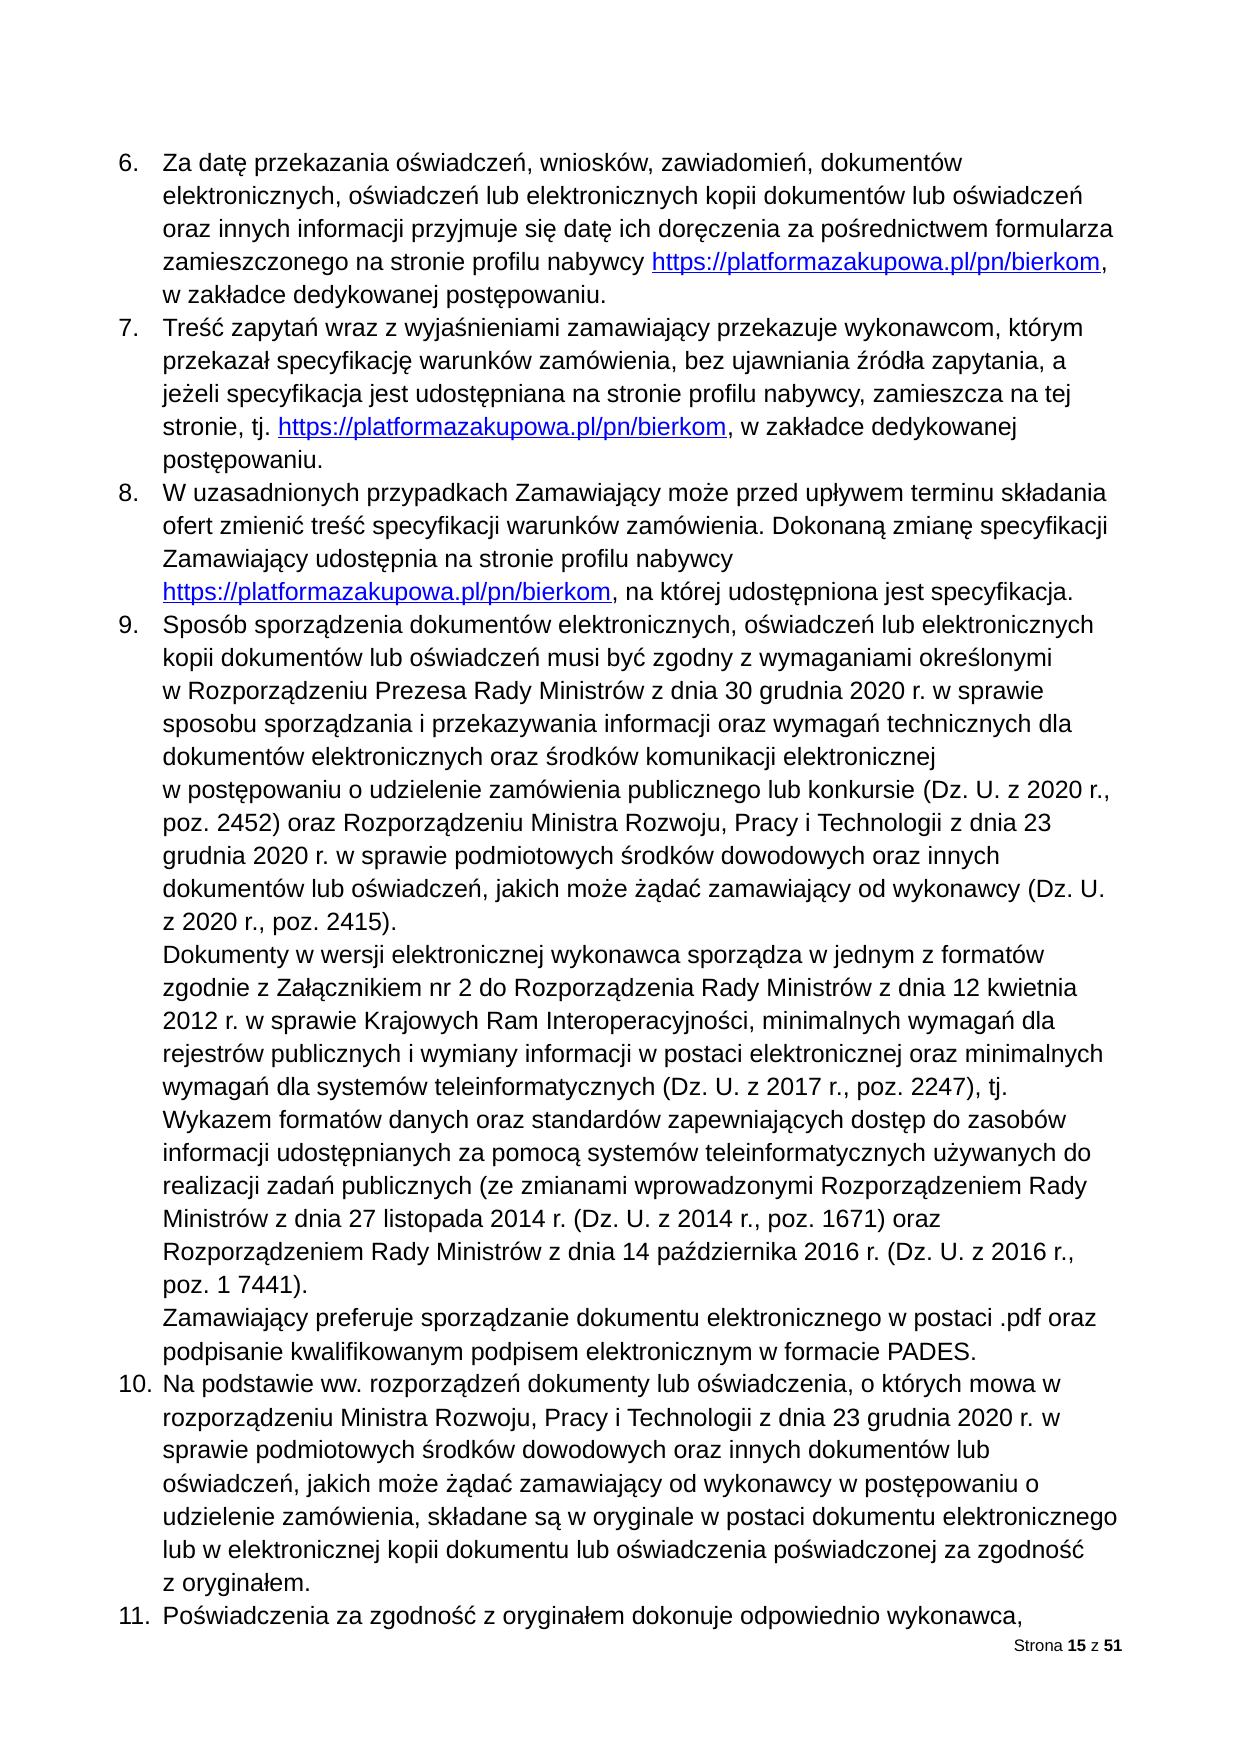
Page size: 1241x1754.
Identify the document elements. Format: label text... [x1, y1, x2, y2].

list Sposób sporządzenia dokumentów elektronicznych, oświadczeń lub elektronicznych kopii dokumentów lub oświadczeń musi być zgodny z wymaganiami określonymi [118, 610, 1122, 672]
list Na podstawie ww. rozporządzeń dokumenty lub oświadczenia, o których mowa w rozporządzeniu Ministra Rozwoju, Pracy i Technologii z dnia 23 grudnia 2020 r. w sprawie podmiotowych środków dowodowych oraz innych dokumentów lub oświadczeń, jakich może żądać zamawiający od wykonawcy w postępowaniu o udzielenie zamówienia, składane są w oryginale w postaci dokumentu elektronicznego lub w elektronicznej kopii dokumentu lub oświadczenia poświadczonej za zgodność z oryginałem. [118, 1369, 1122, 1596]
text w Rozporządzeniu Prezesa Rady Ministrów z dnia 30 grudnia 2020 r. w sprawie sposobu sporządzania i przekazywania informacji oraz wymagań technicznych dla dokumentów elektronicznych oraz środków komunikacji elektronicznej [162, 676, 1122, 771]
list Treść zapytań wraz z wyjaśnieniami zamawiający przekazuje wykonawcom, którym przekazał specyfikację warunków zamówienia, bez ujawniania źródła zapytania, a jeżeli specyfikacja jest udostępniana na stronie profilu nabywcy, zamieszcza na tej stronie, tj. https://platformazakupowa.pl/pn/bierkom, w zakładce dedykowanej postępowaniu. [118, 313, 1122, 474]
text Zamawiający preferuje sporządzanie dokumentu elektronicznego w postaci .pdf oraz podpisanie kwalifikowanym podpisem elektronicznym w formacie PADES. [162, 1303, 1122, 1365]
list Za datę przekazania oświadczeń, wniosków, zawiadomień, dokumentów elektronicznych, oświadczeń lub elektronicznych kopii dokumentów lub oświadczeń oraz innych informacji przyjmuje się datę ich doręczenia za pośrednictwem formularza zamieszczonego na stronie profilu nabywcy https://platformazakupowa.pl/pn/bierkom, w zakładce dedykowanej postępowaniu. [118, 148, 1122, 308]
list W uzasadnionych przypadkach Zamawiający może przed upływem terminu składania ofert zmienić treść specyfikacji warunków zamówienia. Dokonaną zmianę specyfikacji Zamawiający udostępnia na stronie profilu nabywcy https://platformazakupowa.pl/pn/bierkom, na której udostępniona jest specyfikacja. [118, 478, 1122, 606]
text w postępowaniu o udzielenie zamówienia publicznego lub konkursie (Dz. U. z 2020 r., poz. 2452) oraz Rozporządzeniu Ministra Rozwoju, Pracy i Technologii z dnia 23 grudnia 2020 r. w sprawie podmiotowych środków dowodowych oraz innych dokumentów lub oświadczeń, jakich może żądać zamawiający od wykonawcy (Dz. U. z 2020 r., poz. 2415). [162, 775, 1122, 936]
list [118, 1601, 1122, 1629]
text Dokumenty w wersji elektronicznej wykonawca sporządza w jednym z formatów zgodnie z Załącznikiem nr 2 do Rozporządzenia Rady Ministrów z dnia 12 kwietnia 2012 r. w sprawie Krajowych Ram Interoperacyjności, minimalnych wymagań dla rejestrów publicznych i wymiany informacji w postaci elektronicznej oraz minimalnych wymagań dla systemów teleinformatycznych (Dz. U. z 2017 r., poz. 2247), tj. Wykazem formatów danych oraz standardów zapewniających dostęp do zasobów informacji udostępnianych za pomocą systemów teleinformatycznych używanych do realizacji zadań publicznych (ze zmianami wprowadzonymi Rozporządzeniem Rady Ministrów z dnia 27 listopada 2014 r. (Dz. U. z 2014 r., poz. 1671) oraz Rozporządzeniem Rady Ministrów z dnia 14 października 2016 r. (Dz. U. z 2016 r., poz. 1 7441). [162, 940, 1122, 1299]
